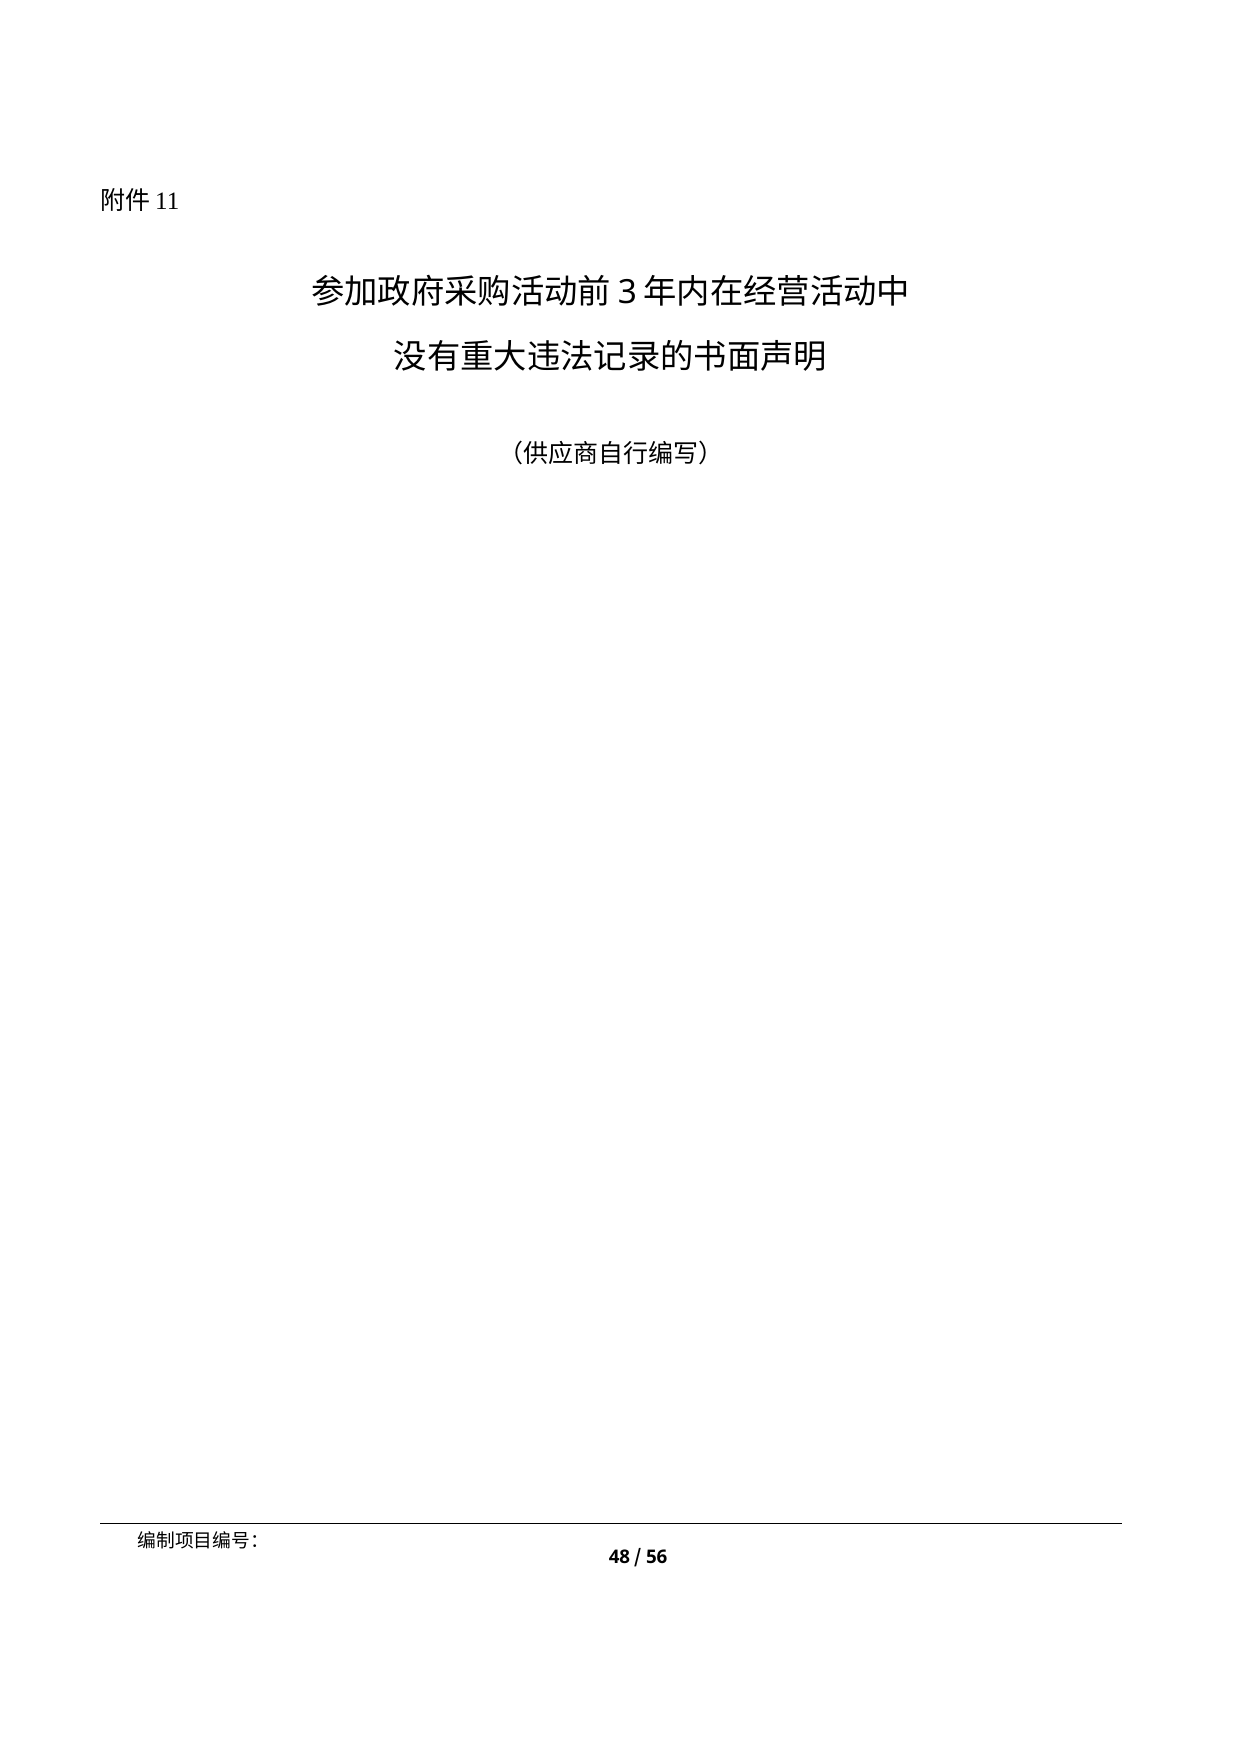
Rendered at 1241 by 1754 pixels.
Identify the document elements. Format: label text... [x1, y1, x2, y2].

text 参加政府采购活动前3年内在经营活动中 [100, 256, 1121, 321]
text 附件11 [100, 166, 1121, 231]
text 没有重大违法记录的书面声明 [100, 321, 1121, 386]
text （供应商自行编写） [100, 419, 1121, 484]
